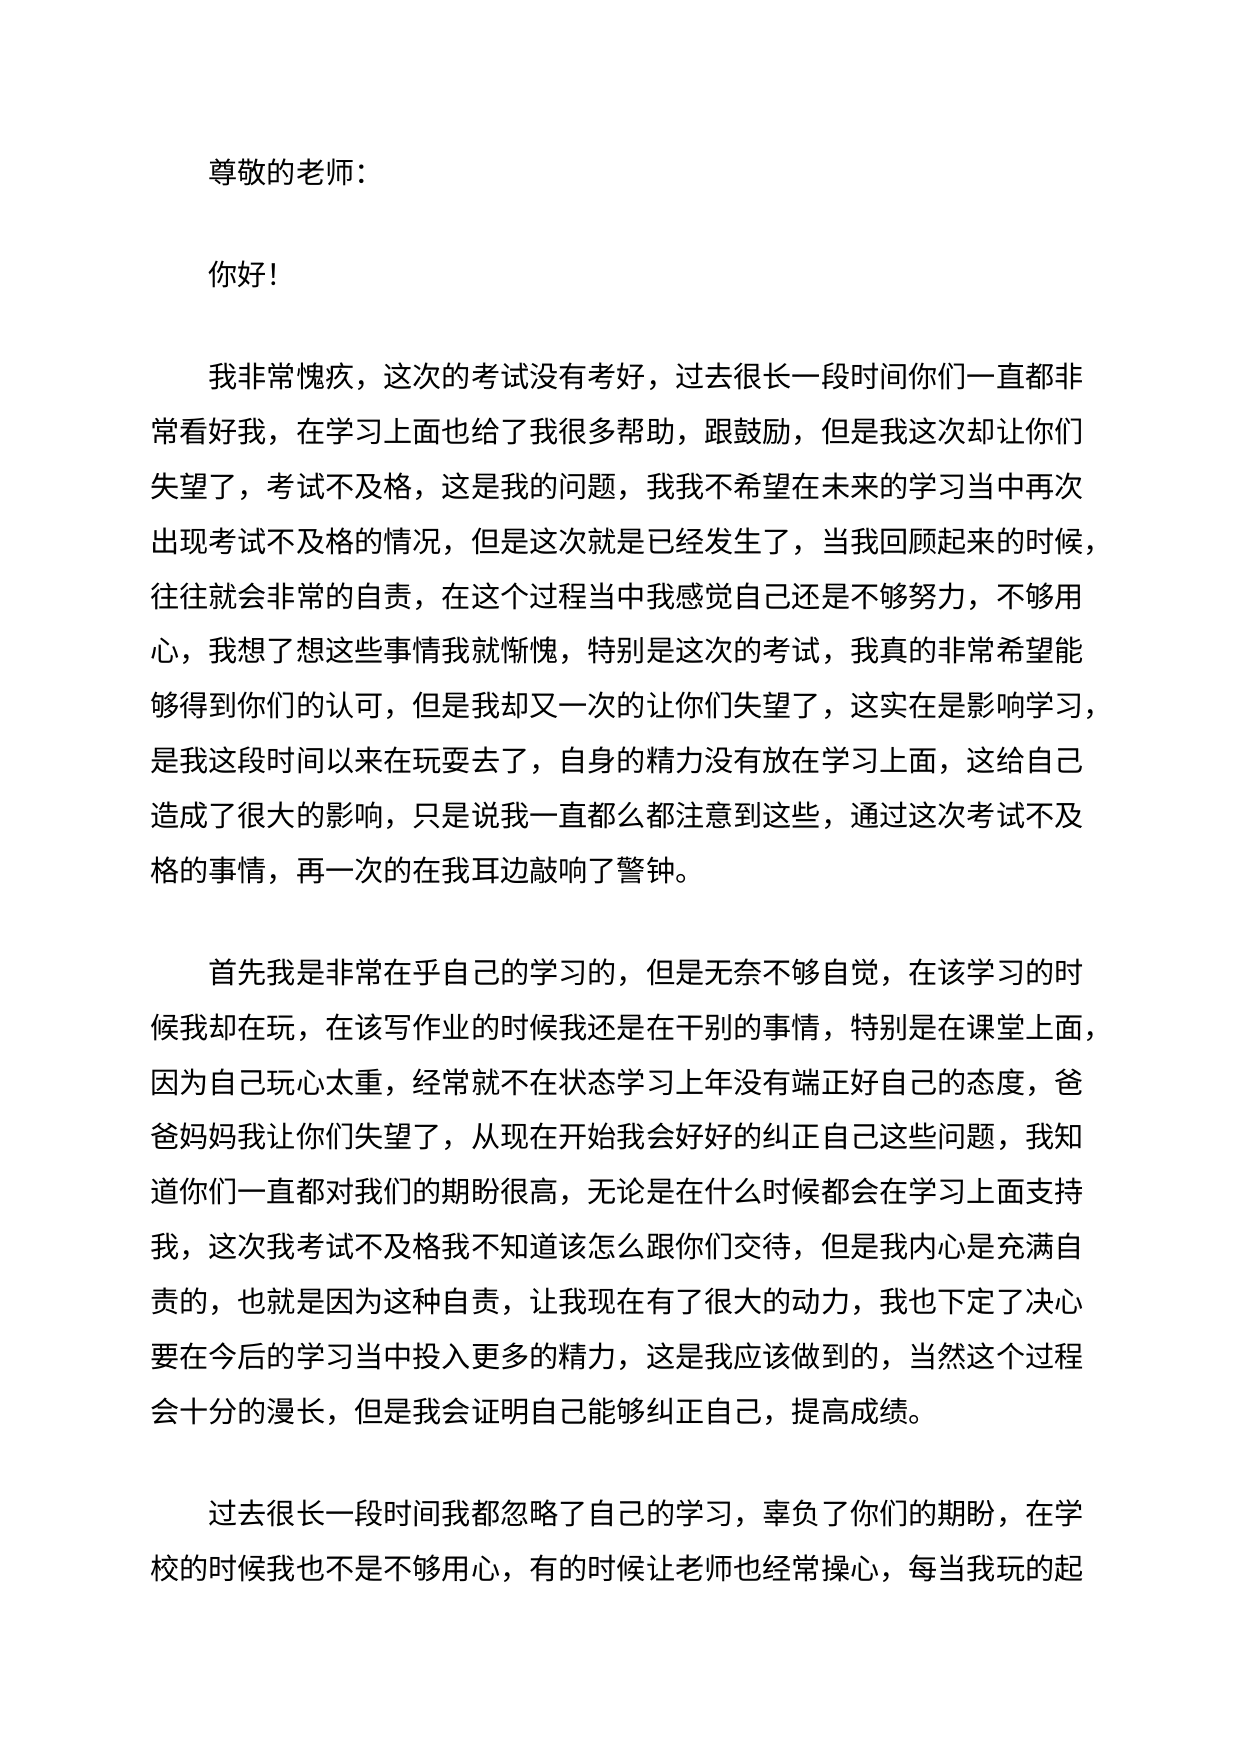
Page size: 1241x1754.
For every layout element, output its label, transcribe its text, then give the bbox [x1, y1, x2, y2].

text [150, 1490, 1090, 1587]
text 首先我是非常在乎自己的学习的，但是无奈不够自觉，在该学习的时候我却在玩，在该写作业的时候我还是在干别的事情，特别是在课堂上面，因为自己玩心太重，经常就不在状态学习上年没有端正好自己的态度，爸爸妈妈我让你们失望了，从现在开始我会好好的纠正自己这些问题，我知道你们一直都对我们的期盼很高，无论是在什么时候都会在学习上面支持我，这次我考试不及格我不知道该怎么跟你们交待，但是我内心是充满自责的，也就是因为这种自责，让我现在有了很大的动力，我也下定了决心要在今后的学习当中投入更多的精力，这是我应该做到的，当然这个过程会十分的漫长，但是我会证明自己能够纠正自己，提高成绩。 [150, 949, 1090, 1431]
text 你好！ [150, 252, 1090, 294]
text 尊敬的老师： [150, 150, 1090, 192]
text 我非常愧疚，这次的考试没有考好，过去很长一段时间你们一直都非常看好我，在学习上面也给了我很多帮助，跟鼓励，但是我这次却让你们失望了，考试不及格，这是我的问题，我我不希望在未来的学习当中再次出现考试不及格的情况，但是这次就是已经发生了，当我回顾起来的时候，往往就会非常的自责，在这个过程当中我感觉自己还是不够努力，不够用心，我想了想这些事情我就惭愧，特别是这次的考试，我真的非常希望能够得到你们的认可，但是我却又一次的让你们失望了，这实在是影响学习，是我这段时间以来在玩耍去了，自身的精力没有放在学习上面，这给自己造成了很大的影响，只是说我一直都么都注意到这些，通过这次考试不及格的事情，再一次的在我耳边敲响了警钟。 [150, 353, 1090, 890]
